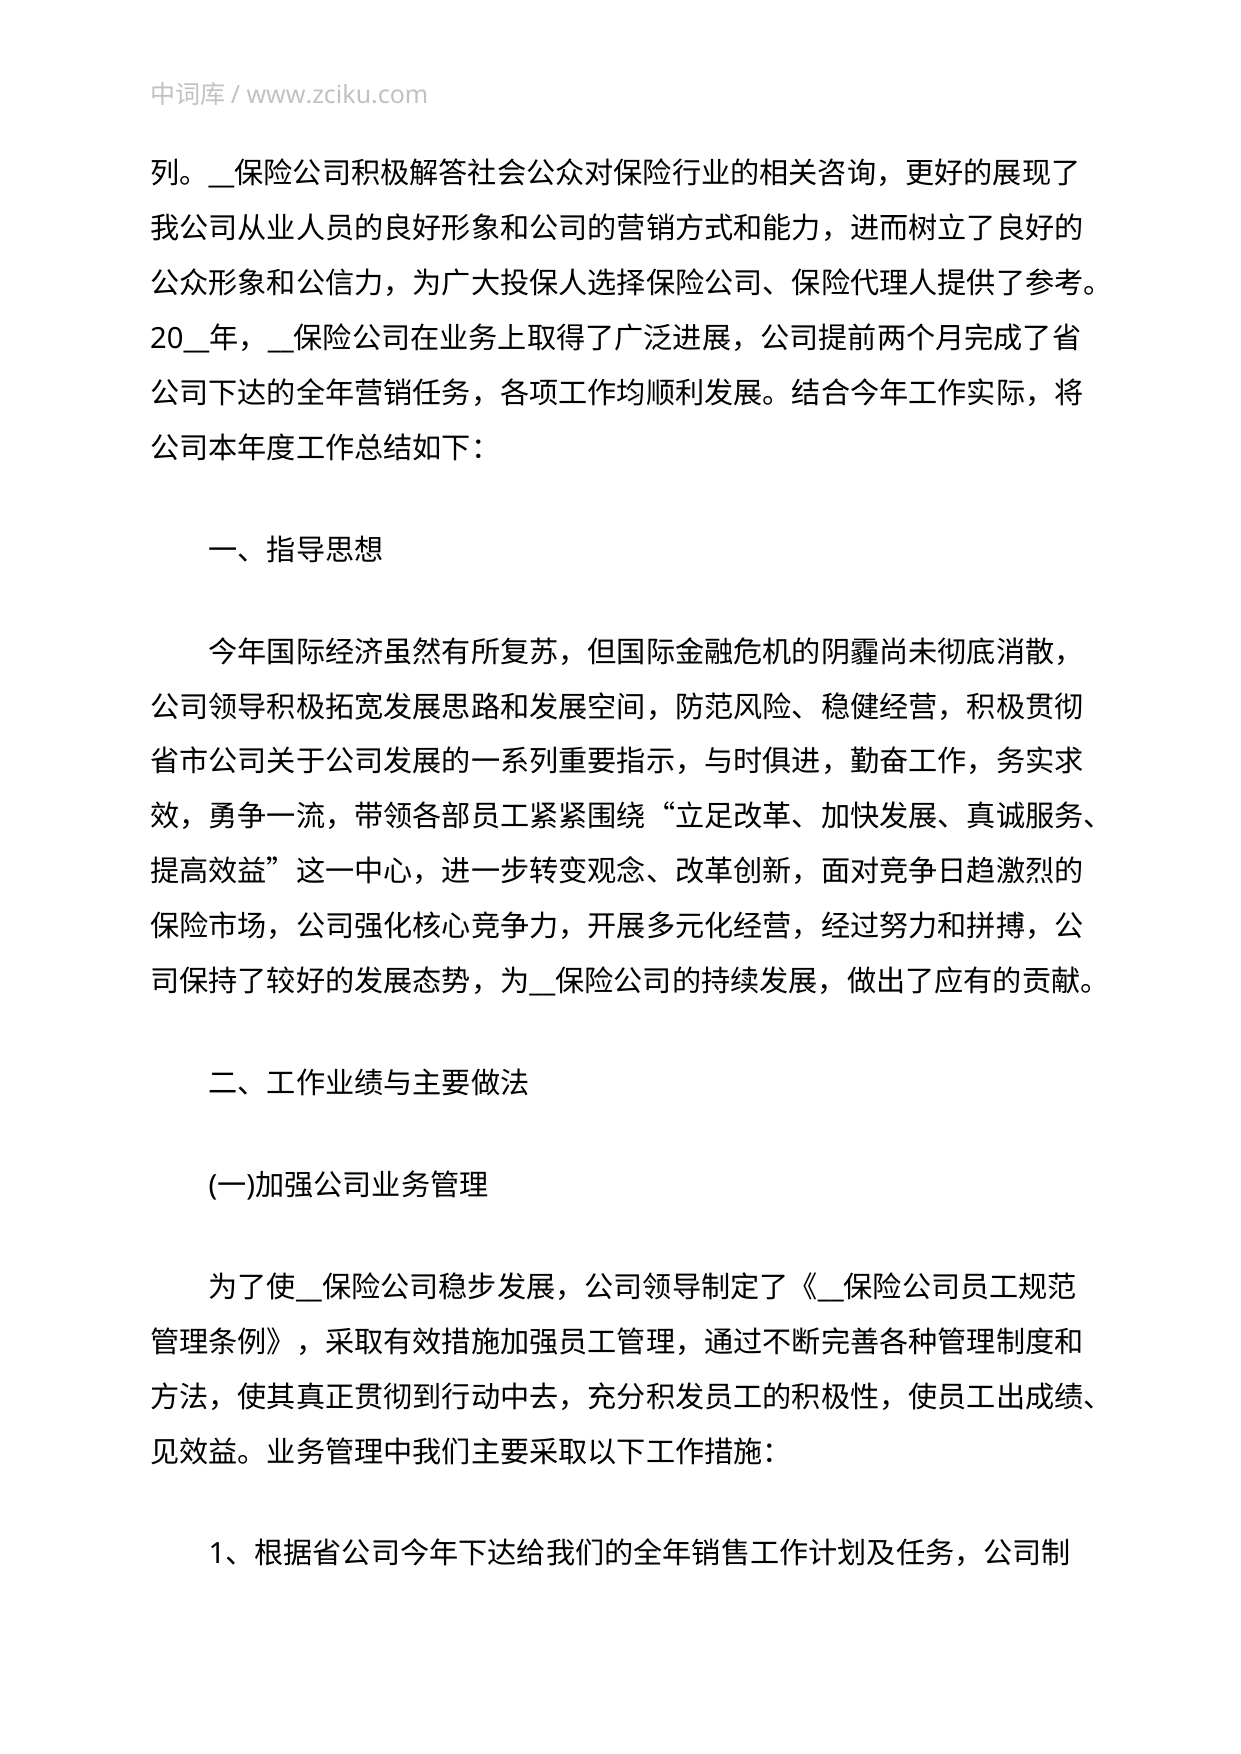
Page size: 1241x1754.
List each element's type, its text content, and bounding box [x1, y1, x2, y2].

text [150, 1530, 1090, 1572]
text 为了使__保险公司稳步发展，公司领导制定了《__保险公司员工规范管理条例》，采取有效措施加强员工管理，通过不断完善各种管理制度和方法，使其真正贯彻到行动中去，充分积发员工的积极性，使员工出成绩、见效益。业务管理中我们主要采取以下工作措施： [150, 1263, 1090, 1470]
text 今年国际经济虽然有所复苏，但国际金融危机的阴霾尚未彻底消散，公司领导积极拓宽发展思路和发展空间，防范风险、稳健经营，积极贯彻省市公司关于公司发展的一系列重要指示，与时俱进，勤奋工作，务实求效，勇争一流，带领各部员工紧紧围绕“立足改革、加快发展、真诚服务、提高效益”这一中心，进一步转变观念、改革创新，面对竞争日趋激烈的保险市场，公司强化核心竞争力，开展多元化经营，经过努力和拼搏，公司保持了较好的发展态势，为__保险公司的持续发展，做出了应有的贡献。 [150, 628, 1090, 1000]
text 一、指导思想 [150, 526, 1090, 569]
text (一)加强公司业务管理 [150, 1161, 1090, 1204]
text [150, 150, 1090, 467]
text 二、工作业绩与主要做法 [150, 1059, 1090, 1102]
